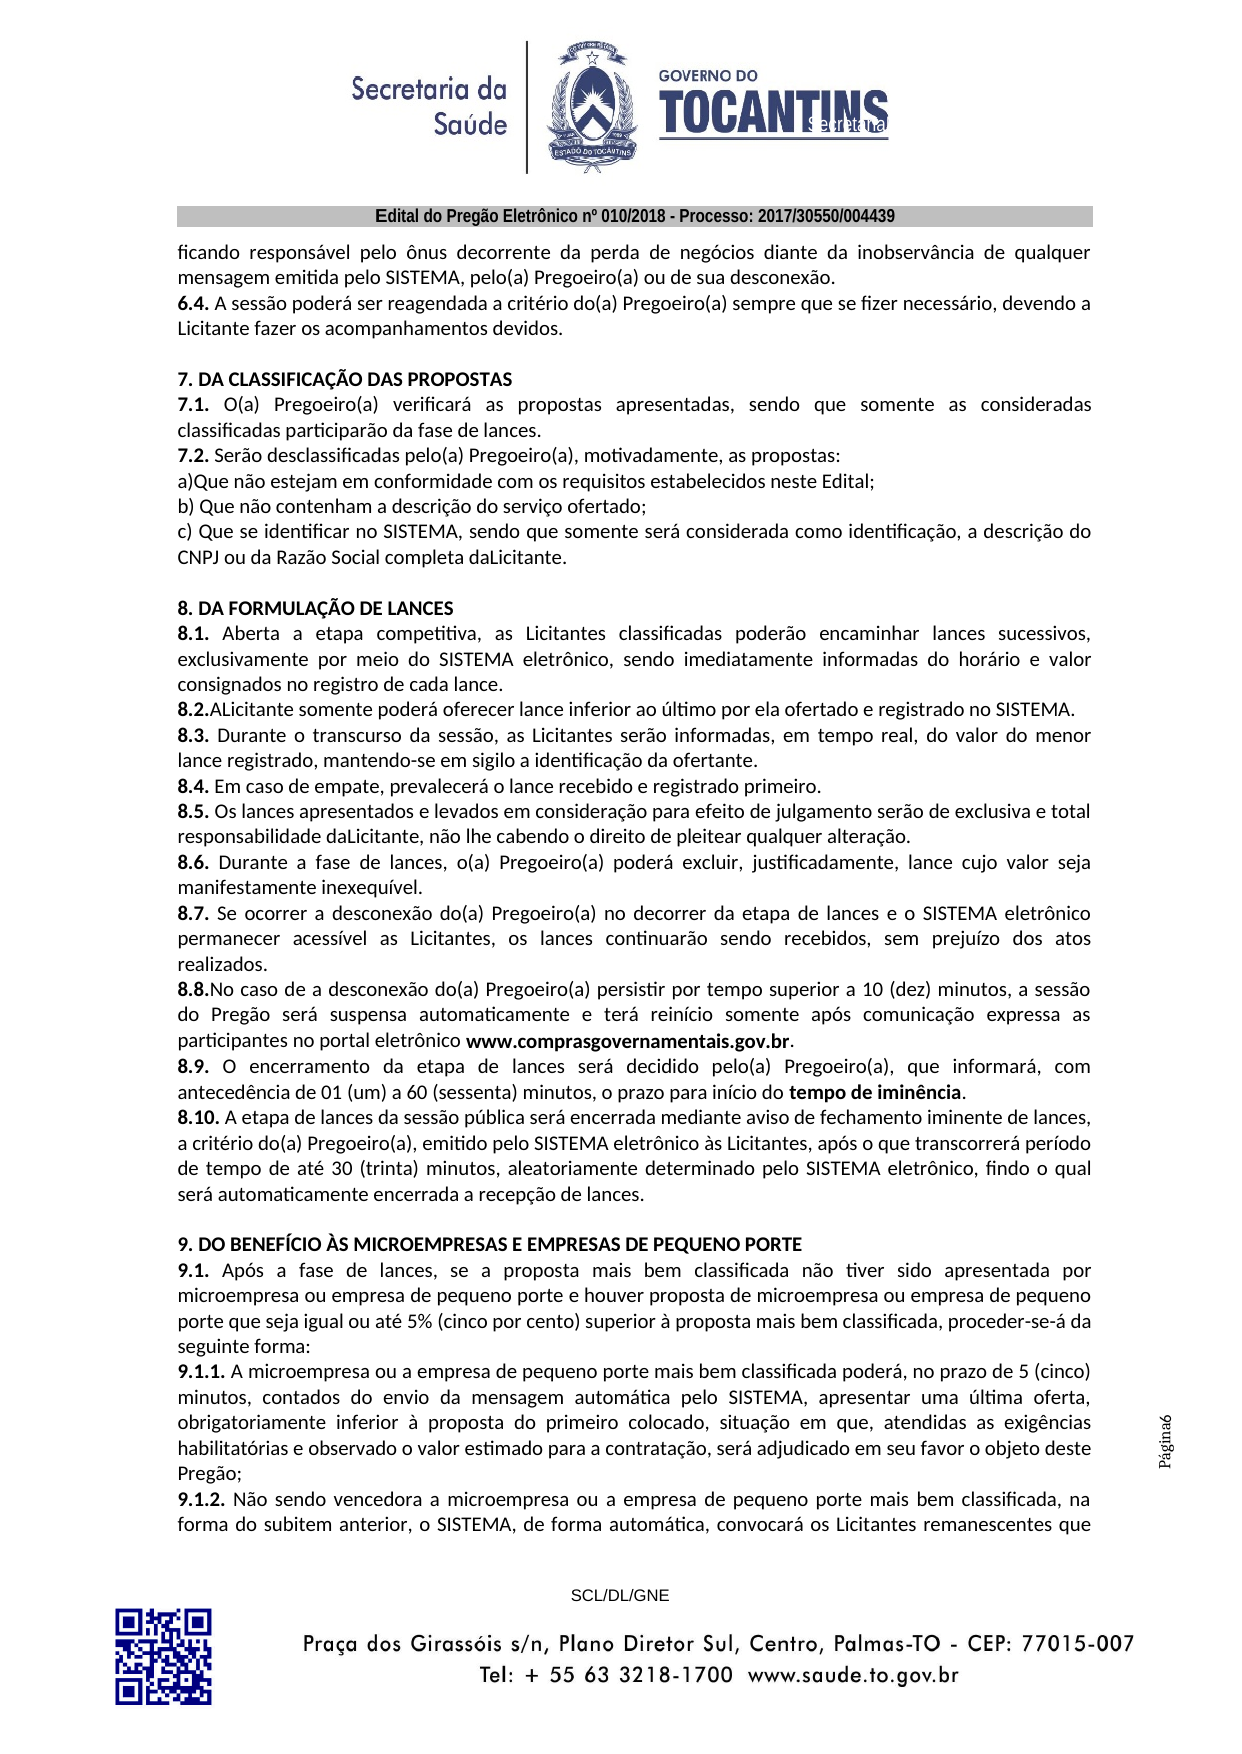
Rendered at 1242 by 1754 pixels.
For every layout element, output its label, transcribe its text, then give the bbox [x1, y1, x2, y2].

text 8.5. Os lances apresentados e levados em consideração para efeito de julgamento serão de exclusiva e total responsabilidade daLicitante, não lhe cabendo o direito de pleitear qualquer alteração. [177, 798, 1093, 849]
text 8.10. A etapa de lances da sessão pública será encerrada mediante aviso de fechamento iminente de lances, a critério do(a) Pregoeiro(a), emitido pelo SISTEMA eletrônico às Licitantes, após o que transcorrerá período de tempo de até 30 (trinta) minutos, aleatoriamente determinado pelo SISTEMA eletrônico, findo o qual será automaticamente encerrada a recepção de lances. [177, 1104, 1093, 1206]
text b) Que não contenham a descrição do serviço ofertado; [177, 493, 1093, 519]
text 7.2. Serão desclassificadas pelo(a) Pregoeiro(a), motivadamente, as propostas: [177, 442, 1093, 468]
picture [111, 1604, 1134, 1709]
text 9.1. Após a fase de lances, se a proposta mais bem classificada não tiver sido apresentada por microempresa ou empresa de pequeno porte e houver proposta de microempresa ou empresa de pequeno porte que seja igual ou até 5% (cinco por cento) superior à proposta mais bem classificada, proceder-se-á da seguinte forma: [177, 1257, 1093, 1359]
text 8.4. Em caso de empate, prevalecerá o lance recebido e registrado primeiro. [177, 773, 1093, 798]
text c) Que se identificar no SISTEMA, sendo que somente será considerada como identificação, a descrição do CNPJ ou da Razão Social completa daLicitante. [177, 519, 1093, 569]
text a)Que não estejam em conformidade com os requisitos estabelecidos neste Edital; [177, 468, 1093, 493]
text 8.7. Se ocorrer a desconexão do(a) Pregoeiro(a) no decorrer da etapa de lances e o SISTEMA eletrônico permanecer acessível as Licitantes, os lances continuarão sendo recebidos, sem prejuízo dos atos realizados. [177, 900, 1093, 976]
picture [0, 0, 1154, 189]
text 8.3. Durante o transcurso da sessão, as Licitantes serão informadas, em tempo real, do valor do menor lance registrado, mantendo-se em sigilo a identificação da ofertante. [177, 722, 1093, 773]
text 6.4. A sessão poderá ser reagendada a critério do(a) Pregoeiro(a) sempre que se fizer necessário, devendo a Licitante fazer os acompanhamentos devidos. [177, 290, 1093, 341]
text 7.1. O(a) Pregoeiro(a) verificará as propostas apresentadas, sendo que somente as consideradas classificadas participarão da fase de lances. [177, 392, 1093, 442]
text 7. DA CLASSIFICAÇÃO DAS PROPOSTAS [177, 366, 1093, 392]
text 8.6. Durante a fase de lances, o(a) Pregoeiro(a) poderá excluir, justificadamente, lance cujo valor seja manifestamente inexequível. [177, 849, 1093, 900]
text 8.8.No caso de a desconexão do(a) Pregoeiro(a) persistir por tempo superior a 10 (dez) minutos, a sessão do Pregão será suspensa automaticamente e terá reinício somente após comunicação expressa as participantes no portal eletrônico www.comprasgovernamentais.gov.br. [177, 976, 1093, 1054]
text 9. DO BENEFÍCIO ÀS MICROEMPRESAS E EMPRESAS DE PEQUENO PORTE [177, 1232, 1093, 1257]
text 8.2.ALicitante somente poderá oferecer lance inferior ao último por ela ofertado e registrado no SISTEMA. [177, 697, 1093, 722]
text 8. DA FORMULAÇÃO DE LANCES [177, 595, 1093, 620]
text 8.1. Aberta a etapa competitiva, as Licitantes classificadas poderão encaminhar lances sucessivos, exclusivamente por meio do SISTEMA eletrônico, sendo imediatamente informadas do horário e valor consignados no registro de cada lance. [177, 620, 1093, 697]
text 9.1.1. A microempresa ou a empresa de pequeno porte mais bem classificada poderá, no prazo de 5 (cinco) minutos, contados do envio da mensagem automática pelo SISTEMA, apresentar uma última oferta, obrigatoriamente inferior à proposta do primeiro colocado, situação em que, atendidas as exigências habilitatórias e observado o valor estimado para a contratação, será adjudicado em seu favor o objeto deste Pregão; [177, 1359, 1093, 1486]
text 8.9. O encerramento da etapa de lances será decidido pelo(a) Pregoeiro(a), que informará, com antecedência de 01 (um) a 60 (sessenta) minutos, o prazo para início do tempo de iminência. [177, 1054, 1093, 1104]
